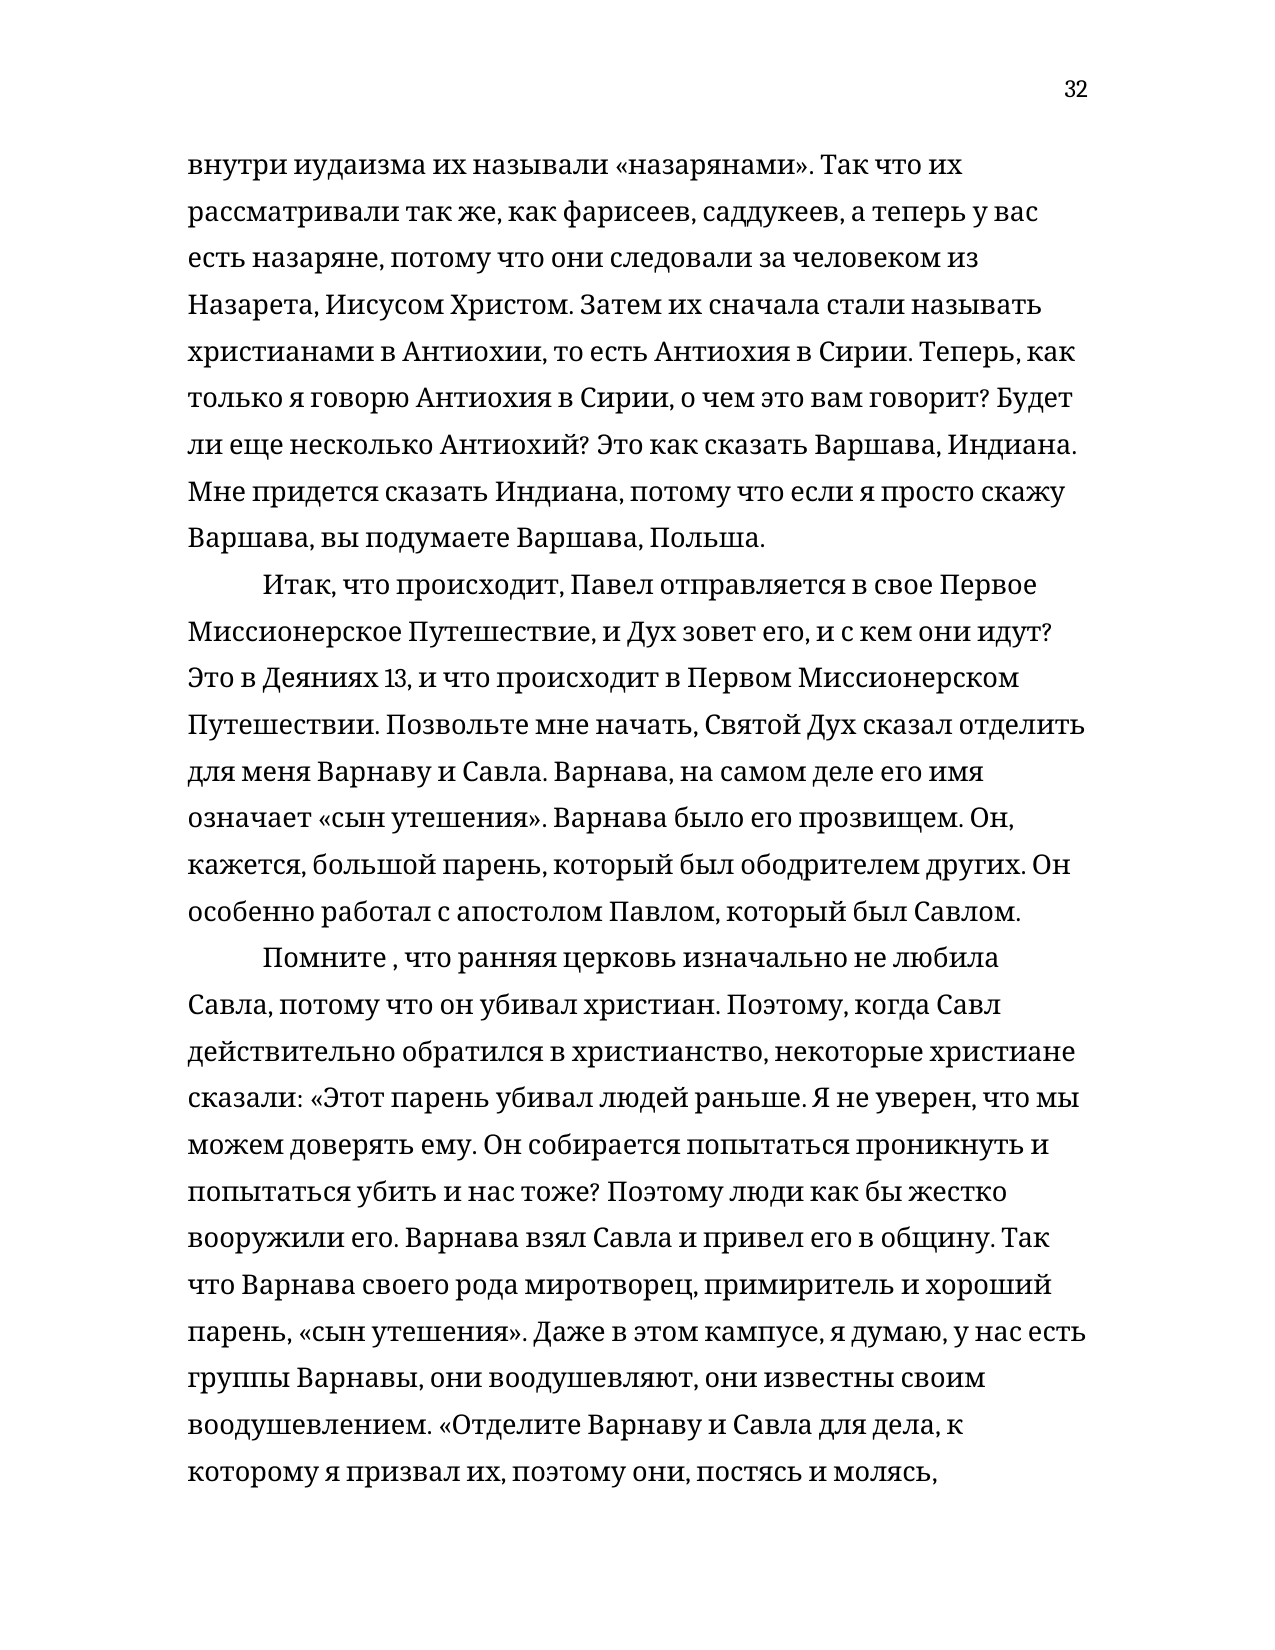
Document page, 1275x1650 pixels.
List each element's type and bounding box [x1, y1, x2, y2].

text [187, 150, 1087, 1488]
